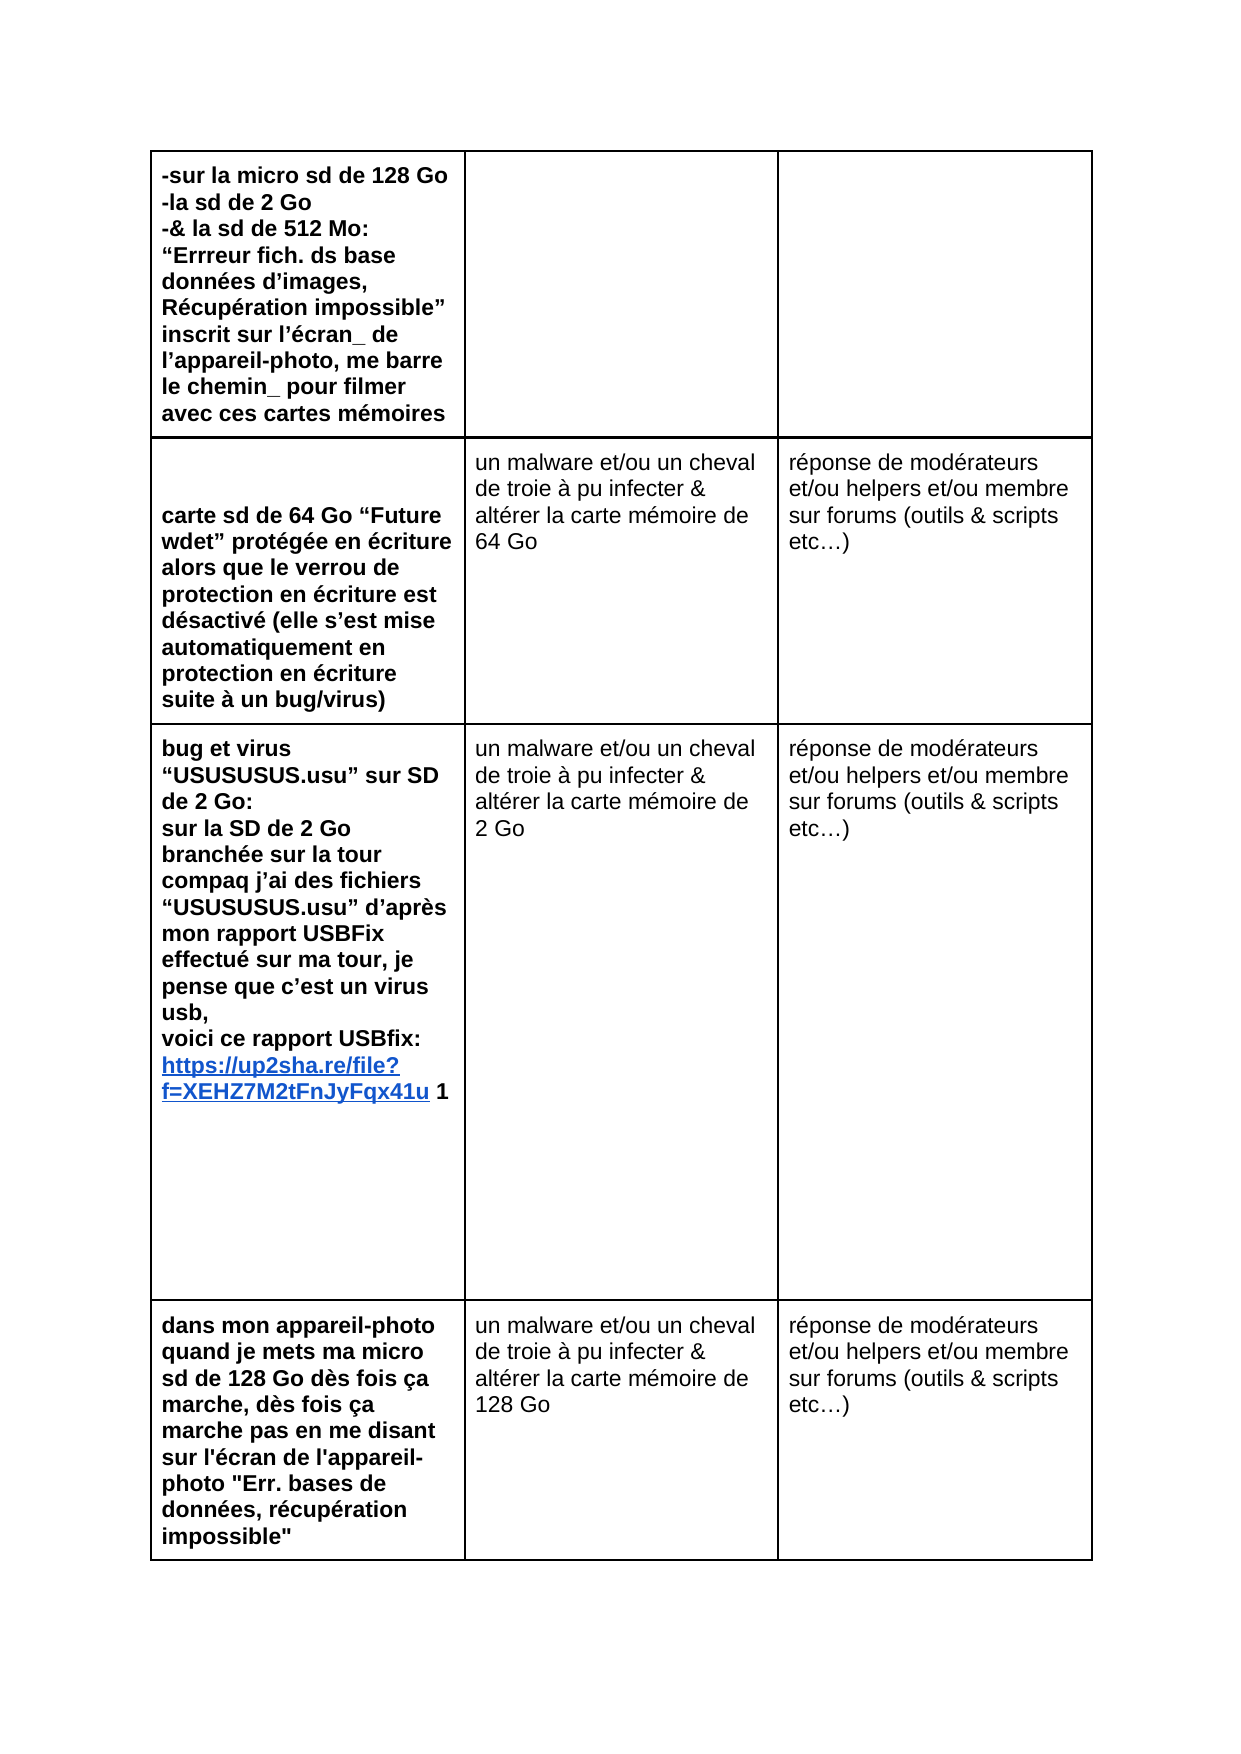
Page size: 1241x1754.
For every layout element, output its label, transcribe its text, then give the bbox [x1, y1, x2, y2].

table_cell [779, 152, 1091, 436]
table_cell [152, 152, 464, 436]
table_cell bug et virus “USUSUSUS.usu” sur SD de 2 Go: sur la SD de 2 Go branchée sur la tour compaq j’ai des fichiers “USUSUSUS.usu” d’après mon rapport USBFix effectué sur ma tour, je pense que c’est un virus usb, voici ce rapport USBfix: https://up2sha.re/file?f=XEHZ7M2tFnJyFqx41u 1 [152, 725, 464, 1299]
table_cell un malware et/ou un cheval de troie à pu infecter & altérer la carte mémoire de 128 Go [466, 1301, 777, 1559]
table_cell réponse de modérateurs et/ou helpers et/ou membre sur forums (outils & scripts etc…) [779, 725, 1091, 1299]
table_cell un malware et/ou un cheval de troie à pu infecter & altérer la carte mémoire de 2 Go [466, 725, 777, 1299]
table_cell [466, 152, 777, 436]
table_cell carte sd de 64 Go “Future wdet” protégée en écriture alors que le verrou de protection en écriture est désactivé (elle s’est mise automatiquement en protection en écriture suite à un bug/virus) [152, 439, 464, 723]
table_cell dans mon appareil-photo quand je mets ma micro sd de 128 Go dès fois ça marche, dès fois ça marche pas en me disant sur l'écran de l'appareil-photo "Err. bases de données, récupération impossible" [152, 1301, 464, 1559]
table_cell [779, 1301, 1091, 1559]
table_cell un malware et/ou un cheval de troie à pu infecter & altérer la carte mémoire de 64 Go [466, 439, 777, 723]
table_cell réponse de modérateurs et/ou helpers et/ou membre sur forums (outils & scripts etc…) [779, 439, 1091, 723]
